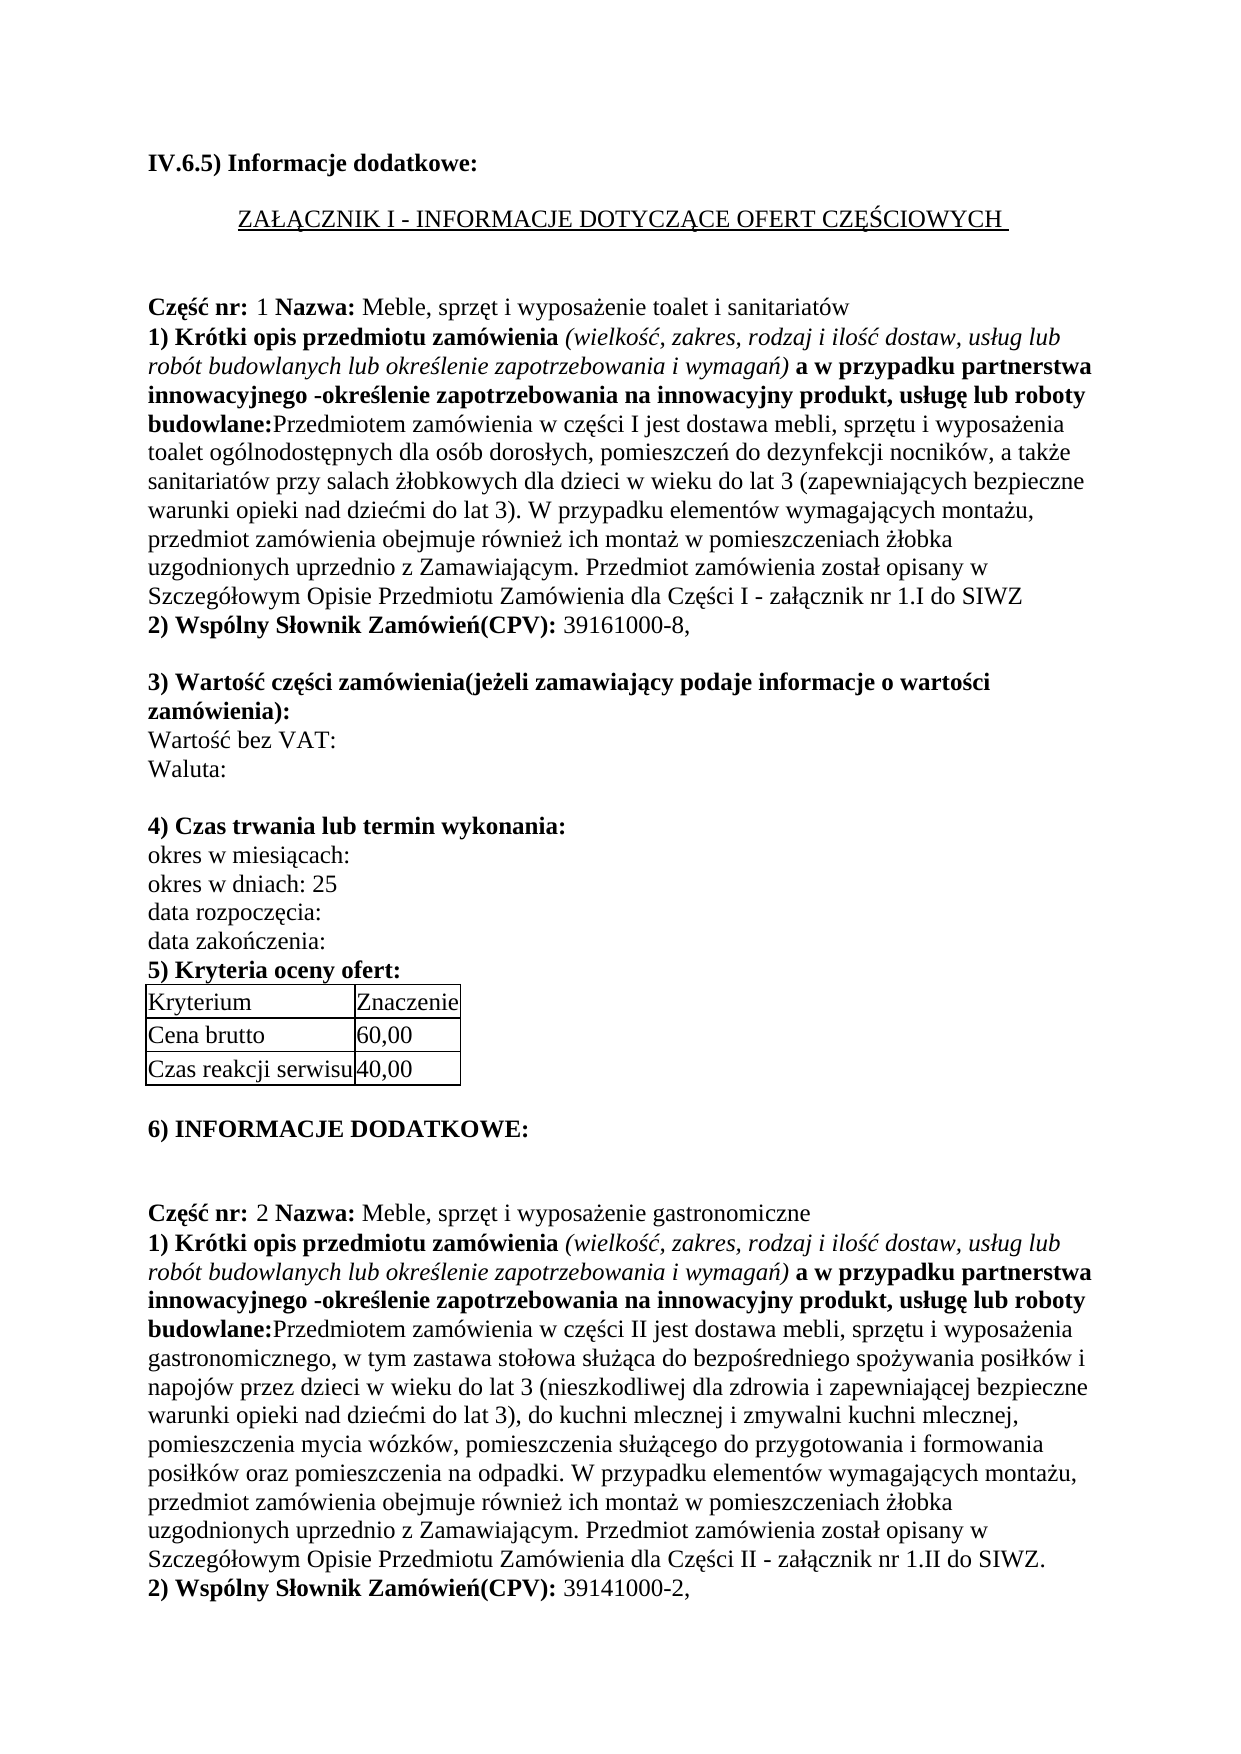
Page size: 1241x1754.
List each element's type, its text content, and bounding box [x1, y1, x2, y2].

table_header Nazwa: [273, 1196, 360, 1228]
text ZAŁĄCZNIK I - INFORMACJE DOTYCZĄCE OFERT CZĘŚCIOWYCH [148, 204, 1093, 233]
table_cell 60,00 [356, 1019, 460, 1051]
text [148, 1228, 1093, 1602]
table_header 2 [255, 1196, 273, 1228]
table_header Kryterium [147, 985, 354, 1017]
table_header Meble, sprzęt i wyposażenie toalet i sanitariatów [360, 291, 856, 322]
table_cell Czas reakcji serwisu [147, 1052, 354, 1084]
table_header Meble, sprzęt i wyposażenie gastronomiczne [360, 1196, 817, 1228]
table_header Część nr: [146, 291, 254, 322]
text 6) INFORMACJE DODATKOWE: [148, 1086, 1093, 1171]
table_header Znaczenie [356, 985, 460, 1017]
table_cell 40,00 [356, 1052, 460, 1084]
table_header Nazwa: [273, 291, 360, 322]
table_header Część nr: [146, 1196, 254, 1228]
text 1) Krótki opis przedmiotu zamówienia (wielkość, zakres, rodzaj i ilość dostaw, usług lub robót budowlanych lub określenie zapotrzebowania i wymagań) a w przypadku partnerstwa innowacyjnego -określenie zapotrzebowania na innowacyjny produkt, usługę lub roboty budowlane:Przedmiotem zamówienia w części I jest dostawa mebli, sprzętu i wyposażenia toalet ogólnodostępnych dla osób dorosłych, pomieszczeń do dezynfekcji nocników, a także sanitariatów przy salach żłobkowych dla dzieci w wieku do lat 3 (zapewniających bezpieczne warunki opieki nad dziećmi do lat 3). W przypadku elementów wymagających montażu, przedmiot zamówienia obejmuje również ich montaż w pomieszczeniach żłobka uzgodnionych uprzednio z Zamawiającym. Przedmiot zamówienia został opisany w Szczegółowym Opisie Przedmiotu Zamówienia dla Części I - załącznik nr 1.I do SIWZ 2) Wspólny Słownik Zamówień(CPV): 39161000-8, 3) Wartość części zamówienia(jeżeli zamawiający podaje informacje o wartości zamówienia): Wartość bez VAT: Waluta: 4) Czas trwania lub termin wykonania: okres w miesiącach: okres w dniach: 25 data rozpoczęcia: data zakończenia: 5) Kryteria oceny ofert: [148, 322, 1093, 984]
table_cell Cena brutto [147, 1019, 354, 1051]
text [148, 148, 1093, 204]
table_header 1 [255, 291, 273, 322]
